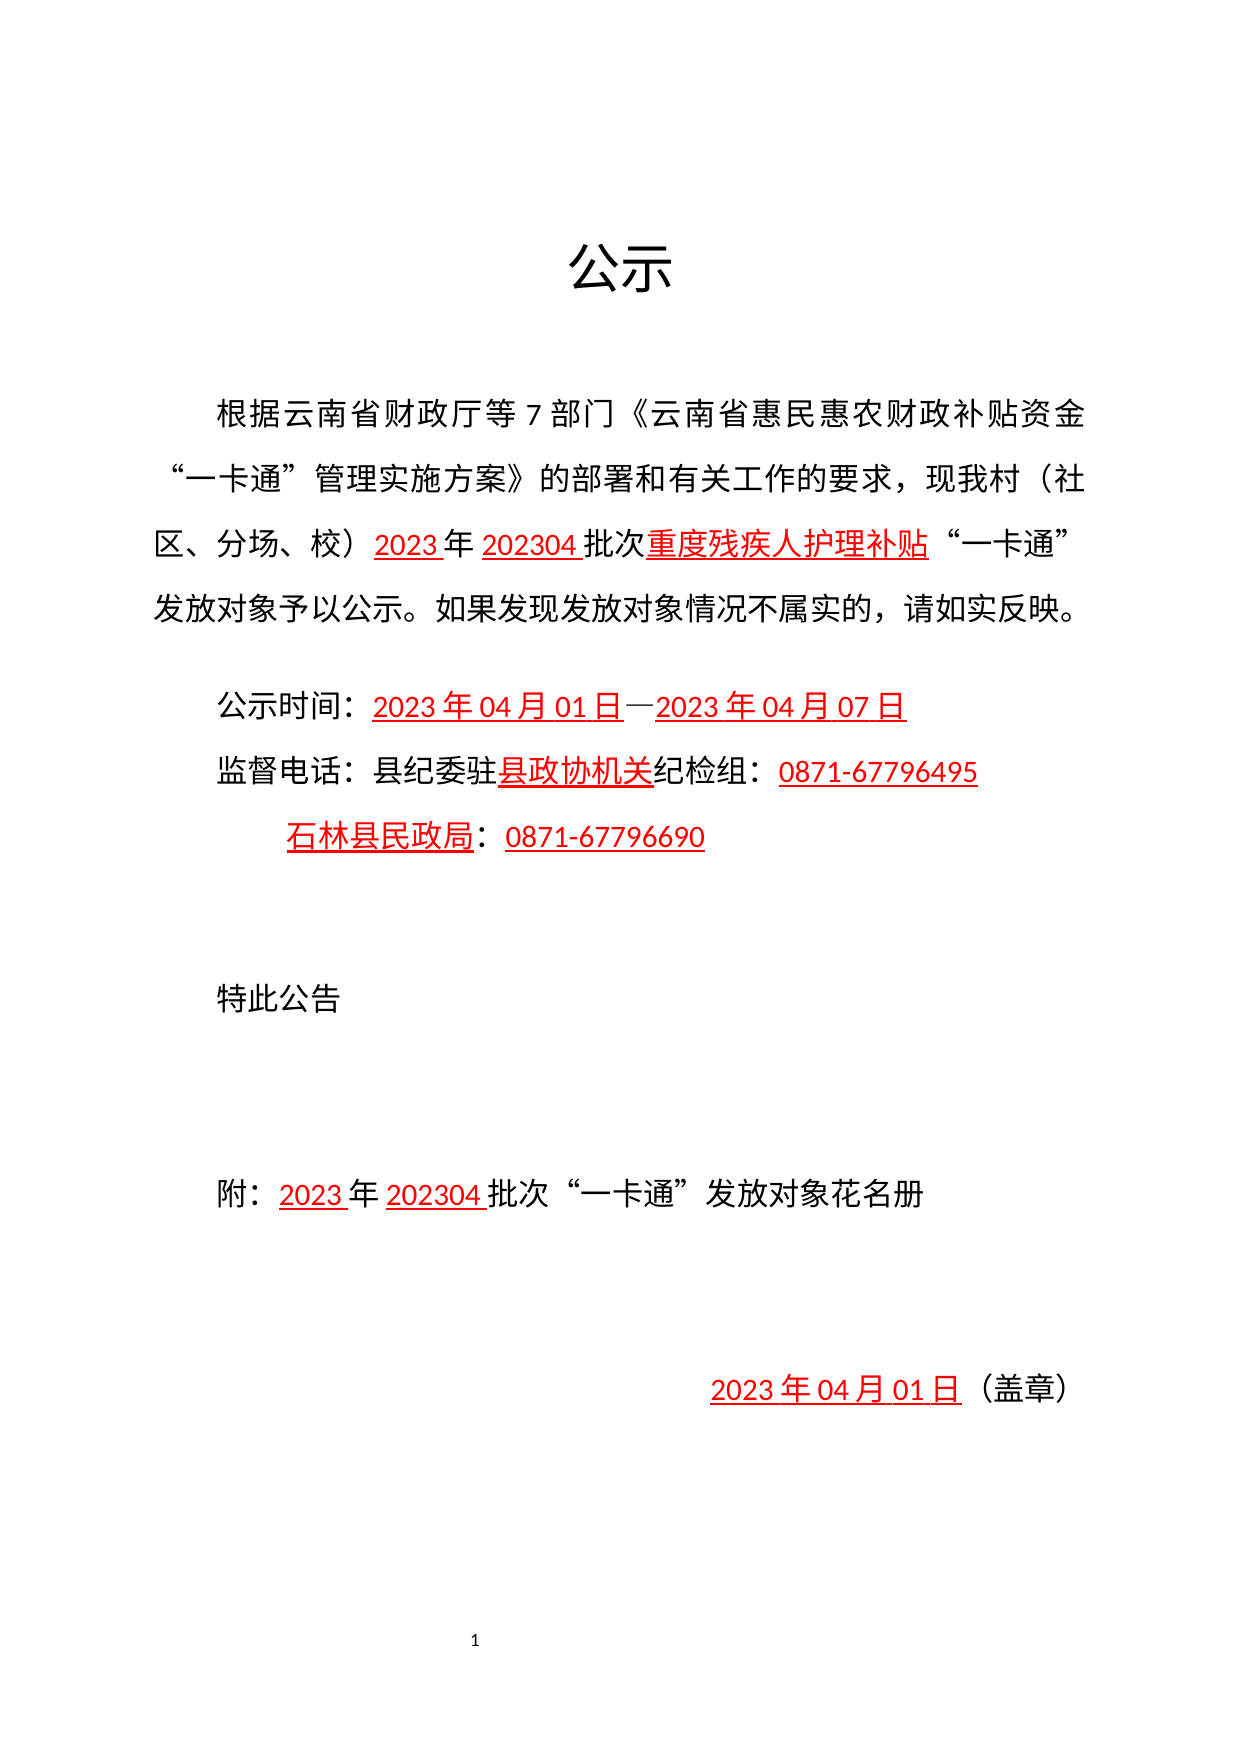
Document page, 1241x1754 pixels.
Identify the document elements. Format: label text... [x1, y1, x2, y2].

text 监督电话：县纪委驻县政协机关纪检组：0871-67796495 [153, 737, 1087, 802]
text 石林县民政局：0871-67796690 [153, 802, 1087, 867]
text 公示 [153, 217, 1087, 314]
text 公示时间：2023年04月01日—2023年04月07日 [153, 672, 1087, 737]
text 2023年04月01日（盖章） [153, 1354, 1087, 1419]
text 特此公告 [153, 964, 1087, 1029]
text 附：2023年202304批次“一卡通”发放对象花名册 [153, 1159, 1087, 1224]
text 根据云南省财政厅等7部门《云南省惠民惠农财政补贴资金“一卡通”管理实施方案》的部署和有关工作的要求，现我村（社区、分场、校）2023年202304批次重度残疾人护理补贴“一卡通”发放对象予以公示。如果发现发放对象情况不属实的，请如实反映。 [153, 379, 1087, 639]
